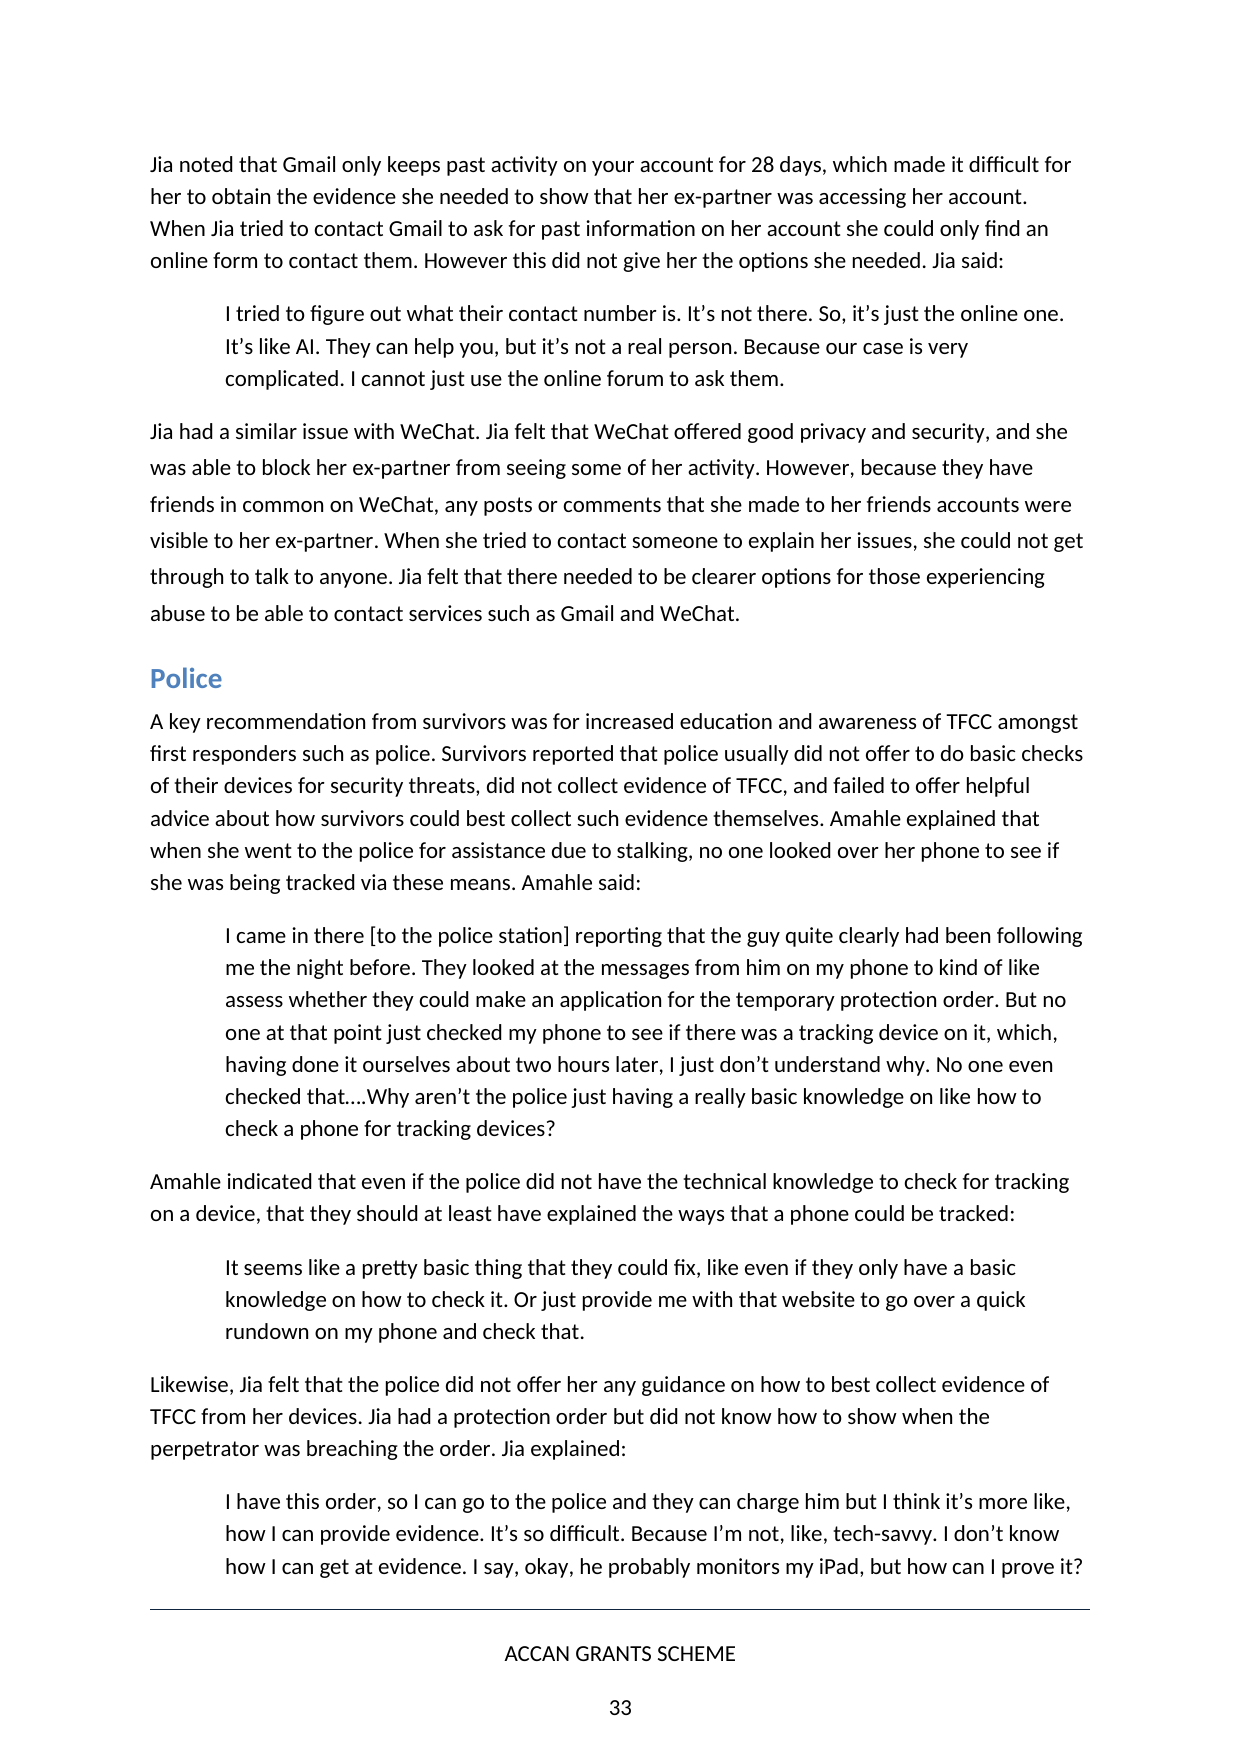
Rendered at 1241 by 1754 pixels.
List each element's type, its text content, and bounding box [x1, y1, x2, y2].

text I came in there [to the police station] reporting that the guy quite clearly had been following me the night before. They looked at the messages from him on my phone to kind of like assess whether they could make an application for the temporary protection order. But no one at that point just checked my phone to see if there was a tracking device on it, which, having done it ourselves about two hours later, I just don’t understand why. No one even checked that….Why aren’t the police just having a really basic knowledge on like how to check a phone for tracking devices? [225, 921, 1090, 1142]
text I have this order, so I can go to the police and they can charge him but I think it’s more like, how I can provide evidence. It’s so difficult. Because I’m not, like, tech-savvy. I don’t know how I can get at evidence. I say, okay, he probably monitors my iPad, but how can I prove it? [225, 1487, 1090, 1580]
text I tried to figure out what their contact number is. It’s not there. So, it’s just the online one. It’s like AI. They can help you, but it’s not a real person. Because our case is very complicated. I cannot just use the online forum to ask them. [225, 299, 1090, 392]
text A key recommendation from survivors was for increased education and awareness of TFCC amongst first responders such as police. Survivors reported that police usually did not offer to do basic checks of their devices for security threats, did not collect evidence of TFCC, and failed to offer helpful advice about how survivors could best collect such evidence themselves. Amahle explained that when she went to the police for assistance due to stalking, no one looked over her phone to see if she was being tracked via these means. Amahle said: [150, 707, 1090, 896]
text Likewise, Jia felt that the police did not offer her any guidance on how to best collect evidence of TFCC from her devices. Jia had a protection order but did not know how to show when the perpetrator was breaching the order. Jia explained: [150, 1370, 1090, 1462]
text Jia noted that Gmail only keeps past activity on your account for 28 days, which made it difficult for her to obtain the evidence she needed to show that her ex-partner was accessing her account. When Jia tried to contact Gmail to ask for past information on her account she could only find an online form to contact them. However this did not give her the options she needed. Jia said: [150, 150, 1090, 274]
text It seems like a pretty basic thing that they could fix, like even if they only have a basic knowledge on how to check it. Or just provide me with that website to go over a quick rundown on my phone and check that. [225, 1253, 1090, 1345]
text Amahle indicated that even if the police did not have the technical knowledge to check for tracking on a device, that they should at least have explained the ways that a phone could be tracked: [150, 1167, 1090, 1228]
text Jia had a similar issue with WeChat. Jia felt that WeChat offered good privacy and security, and she was able to block her ex-partner from seeing some of her activity. However, because they have friends in common on WeChat, any posts or comments that she made to her friends accounts were visible to her ex-partner. When she tried to contact someone to explain her issues, she could not get through to talk to anyone. Jia felt that there needed to be clearer options for those experiencing abuse to be able to contact services such as Gmail and WeChat. [150, 417, 1090, 627]
subtitle Police [150, 660, 1090, 696]
